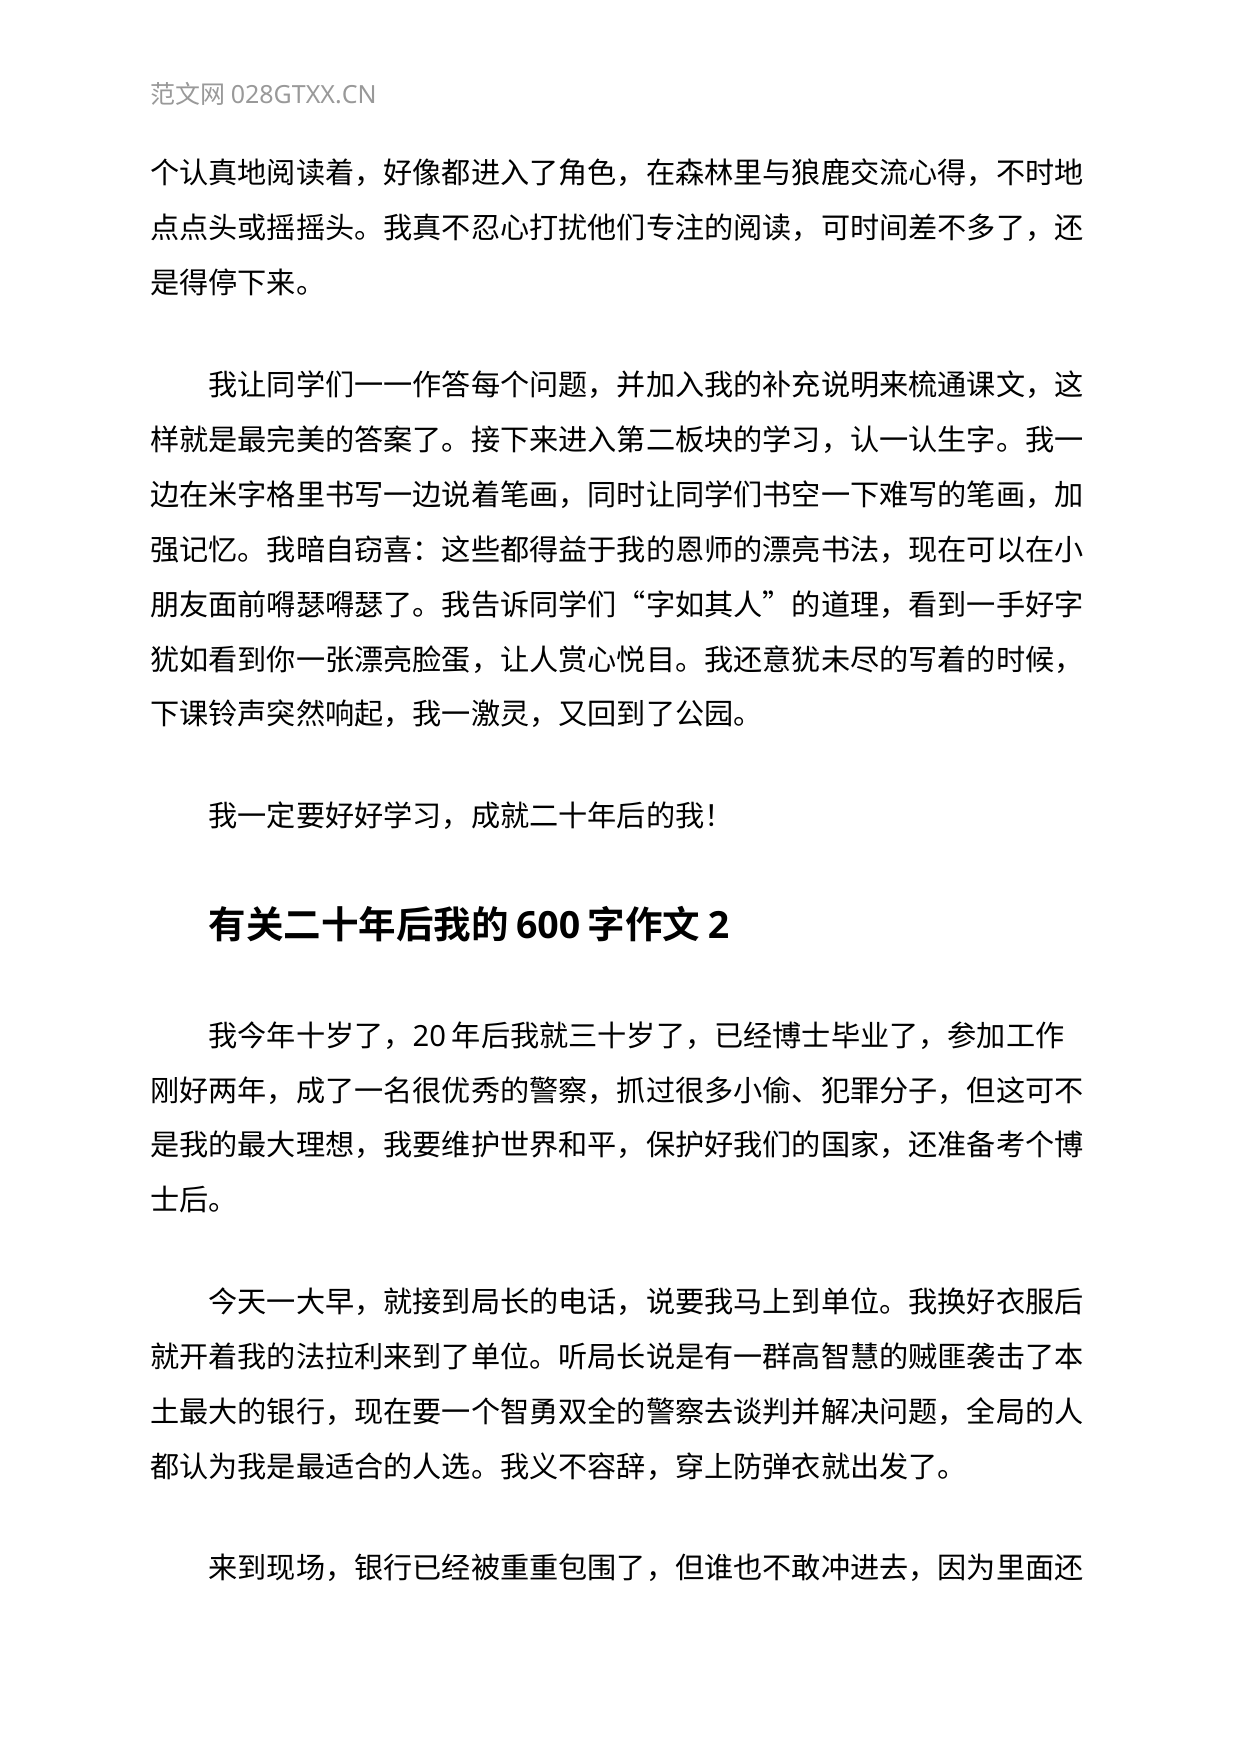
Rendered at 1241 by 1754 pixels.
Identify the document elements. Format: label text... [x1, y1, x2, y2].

text 有关二十年后我的600字作文2 [150, 894, 1090, 949]
text 我一定要好好学习，成就二十年后的我！ [150, 793, 1090, 835]
text 我让同学们一一作答每个问题，并加入我的补充说明来梳通课文，这样就是最完美的答案了。接下来进入第二板块的学习，认一认生字。我一边在米字格里书写一边说着笔画，同时让同学们书空一下难写的笔画，加强记忆。我暗自窃喜：这些都得益于我的恩师的漂亮书法，现在可以在小朋友面前嘚瑟嘚瑟了。我告诉同学们“字如其人”的道理，看到一手好字犹如看到你一张漂亮脸蛋，让人赏心悦目。我还意犹未尽的写着的时候，下课铃声突然响起，我一激灵，又回到了公园。 [150, 362, 1090, 733]
text 今天一大早，就接到局长的电话，说要我马上到单位。我换好衣服后就开着我的法拉利来到了单位。听局长说是有一群高智慧的贼匪袭击了本土最大的银行，现在要一个智勇双全的警察去谈判并解决问题，全局的人都认为我是最适合的人选。我义不容辞，穿上防弹衣就出发了。 [150, 1279, 1090, 1486]
text 我今年十岁了，20年后我就三十岁了，已经博士毕业了，参加工作刚好两年，成了一名很优秀的警察，抓过很多小偷、犯罪分子，但这可不是我的最大理想，我要维护世界和平，保护好我们的国家，还准备考个博士后。 [150, 1012, 1090, 1219]
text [150, 1545, 1090, 1587]
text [150, 150, 1090, 302]
